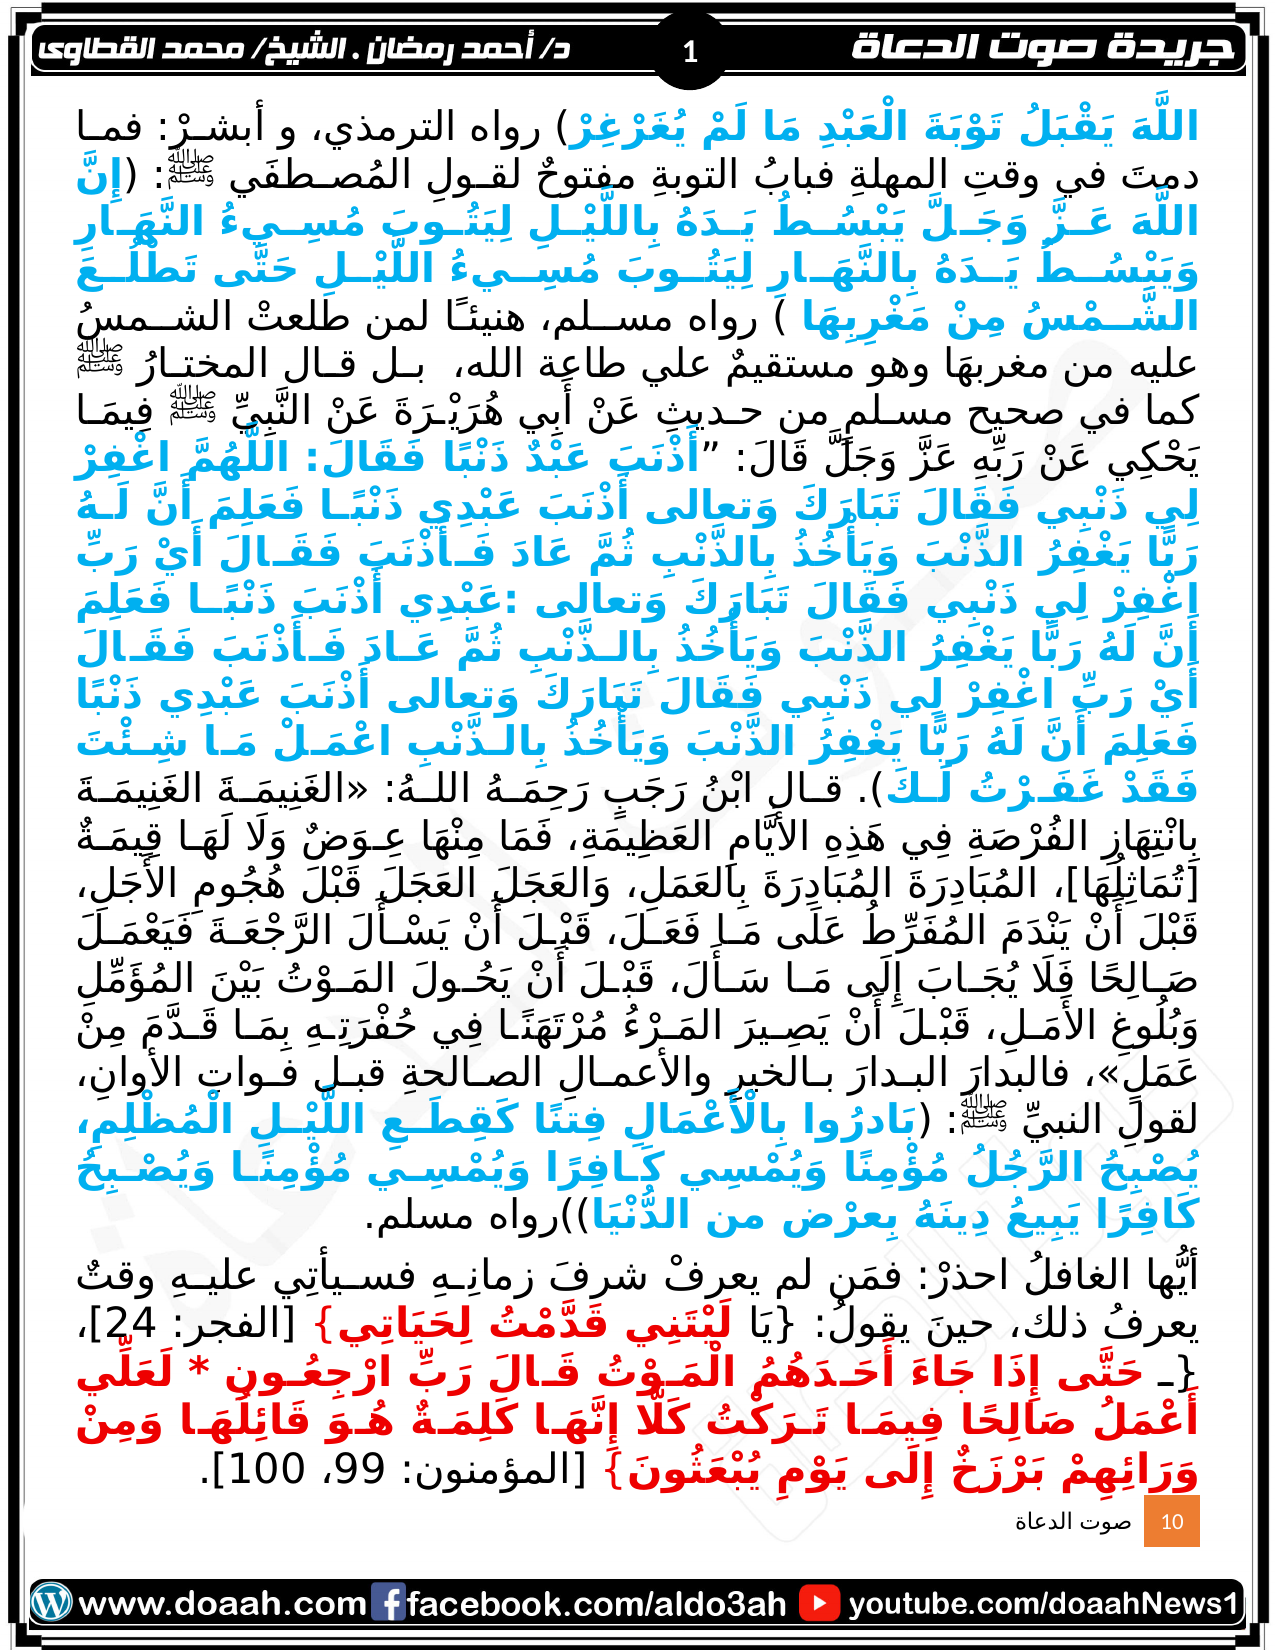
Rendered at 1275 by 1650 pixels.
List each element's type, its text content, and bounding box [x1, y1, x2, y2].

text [75, 103, 1200, 1238]
text أيُّها الغافلُ احذرْ: فمَن لم يعرفْ شرفَ زمانِهِ فسيأتِي عليهِ وقتٌ يعرفُ ذلك، حينَ يقولُ: {يَا لَيْتَنِي قَدَّمْتُ لِحَيَاتِي} [الفجر: 24]، { حَتَّى إِذَا جَاءَ أَحَدَهُمُ الْمَوْتُ قَالَ رَبِّ ارْجِعُونِ * لَعَلِّي أَعْمَلُ صَالِحًا فِيمَا تَرَكْتُ كَلَّا إِنَّهَا كَلِمَةٌ هُوَ قَائِلُهَا وَمِنْ وَرَائِهِمْ بَرْزَخٌ إِلَى يَوْمِ يُبْعَثُونَ} [المؤمنون: 99، 100]. [75, 1251, 1200, 1493]
picture [0, 0, 1275, 1650]
